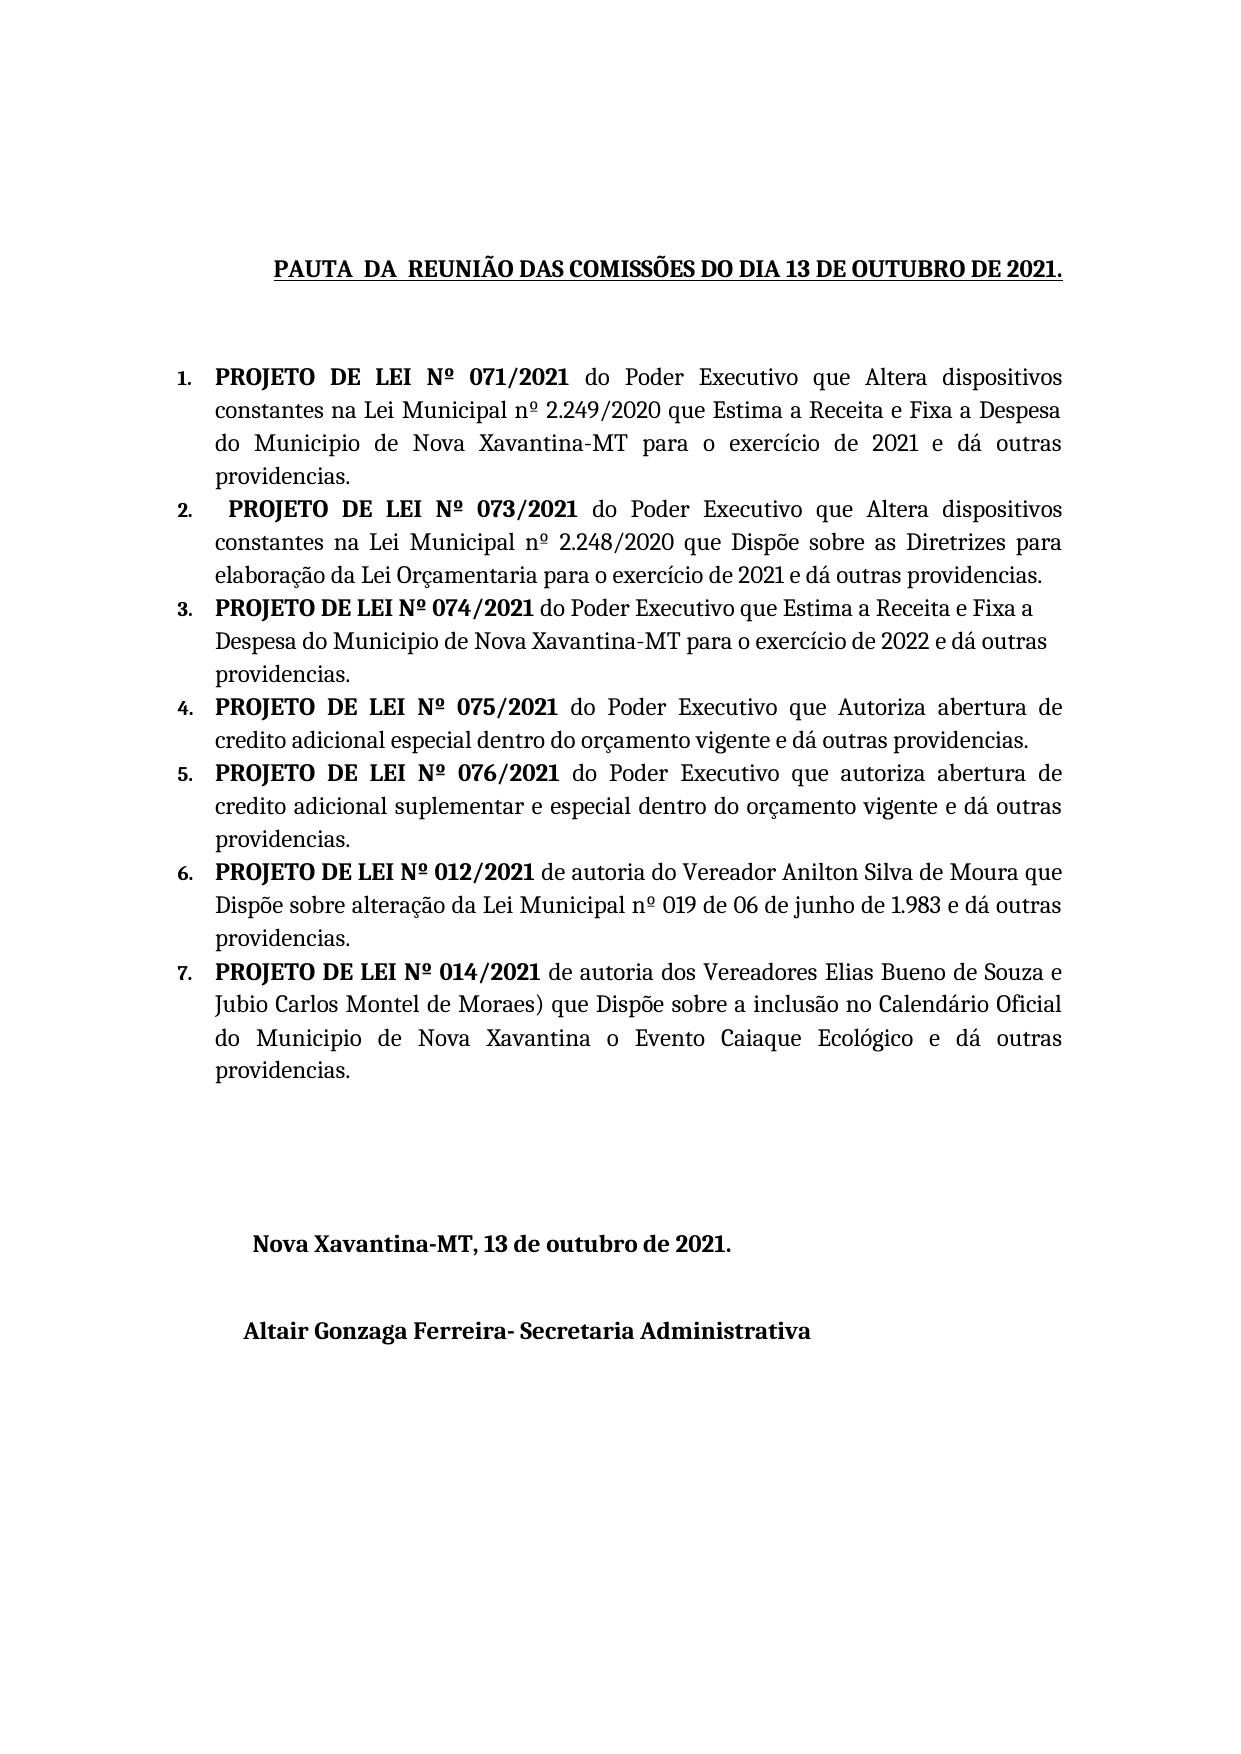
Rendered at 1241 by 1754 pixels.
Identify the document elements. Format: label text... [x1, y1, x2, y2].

list PROJETO DE LEI Nº 071/2021 do Poder Executivo que Altera dispositivos constantes na Lei Municipal nº 2.249/2020 que Estima a Receita e Fixa a Despesa do Municipio de Nova Xavantina-MT para o exercício de 2021 e dá outras providencias. [177, 363, 1063, 491]
list PROJETO DE LEI Nº 014/2021 de autoria dos Vereadores Elias Bueno de Souza e Jubio Carlos Montel de Moraes) que Dispõe sobre a inclusão no Calendário Oficial do Municipio de Nova Xavantina o Evento Caiaque Ecológico e dá outras providencias. [177, 957, 1063, 1085]
list PROJETO DE LEI Nº 075/2021 do Poder Executivo que Autoriza abertura de credito adicional especial dentro do orçamento vigente e dá outras providencias. [177, 693, 1063, 755]
list PROJETO DE LEI Nº 073/2021 do Poder Executivo que Altera dispositivos constantes na Lei Municipal nº 2.248/2020 que Dispõe sobre as Diretrizes para elaboração da Lei Orçamentaria para o exercício de 2021 e dá outras providencias. [177, 495, 1063, 590]
list PROJETO DE LEI Nº 074/2021 do Poder Executivo que Estima a Receita e Fixa a Despesa do Municipio de Nova Xavantina-MT para o exercício de 2022 e dá outras providencias. [177, 594, 1063, 689]
text Altair Gonzaga Ferreira- Secretaria Administrativa [177, 1317, 1063, 1346]
list PROJETO DE LEI Nº 012/2021 de autoria do Vereador Anilton Silva de Moura que Dispõe sobre alteração da Lei Municipal nº 019 de 06 de junho de 1.983 e dá outras providencias. [177, 858, 1063, 953]
list Nova Xavantina-MT, 13 de outubro de 2021. [252, 1230, 1063, 1259]
text PAUTA DA REUNIÃO DAS COMISSÕES DO DIA 13 DE OUTUBRO DE 2021. [177, 255, 1063, 284]
list PROJETO DE LEI Nº 076/2021 do Poder Executivo que autoriza abertura de credito adicional suplementar e especial dentro do orçamento vigente e dá outras providencias. [177, 759, 1063, 854]
